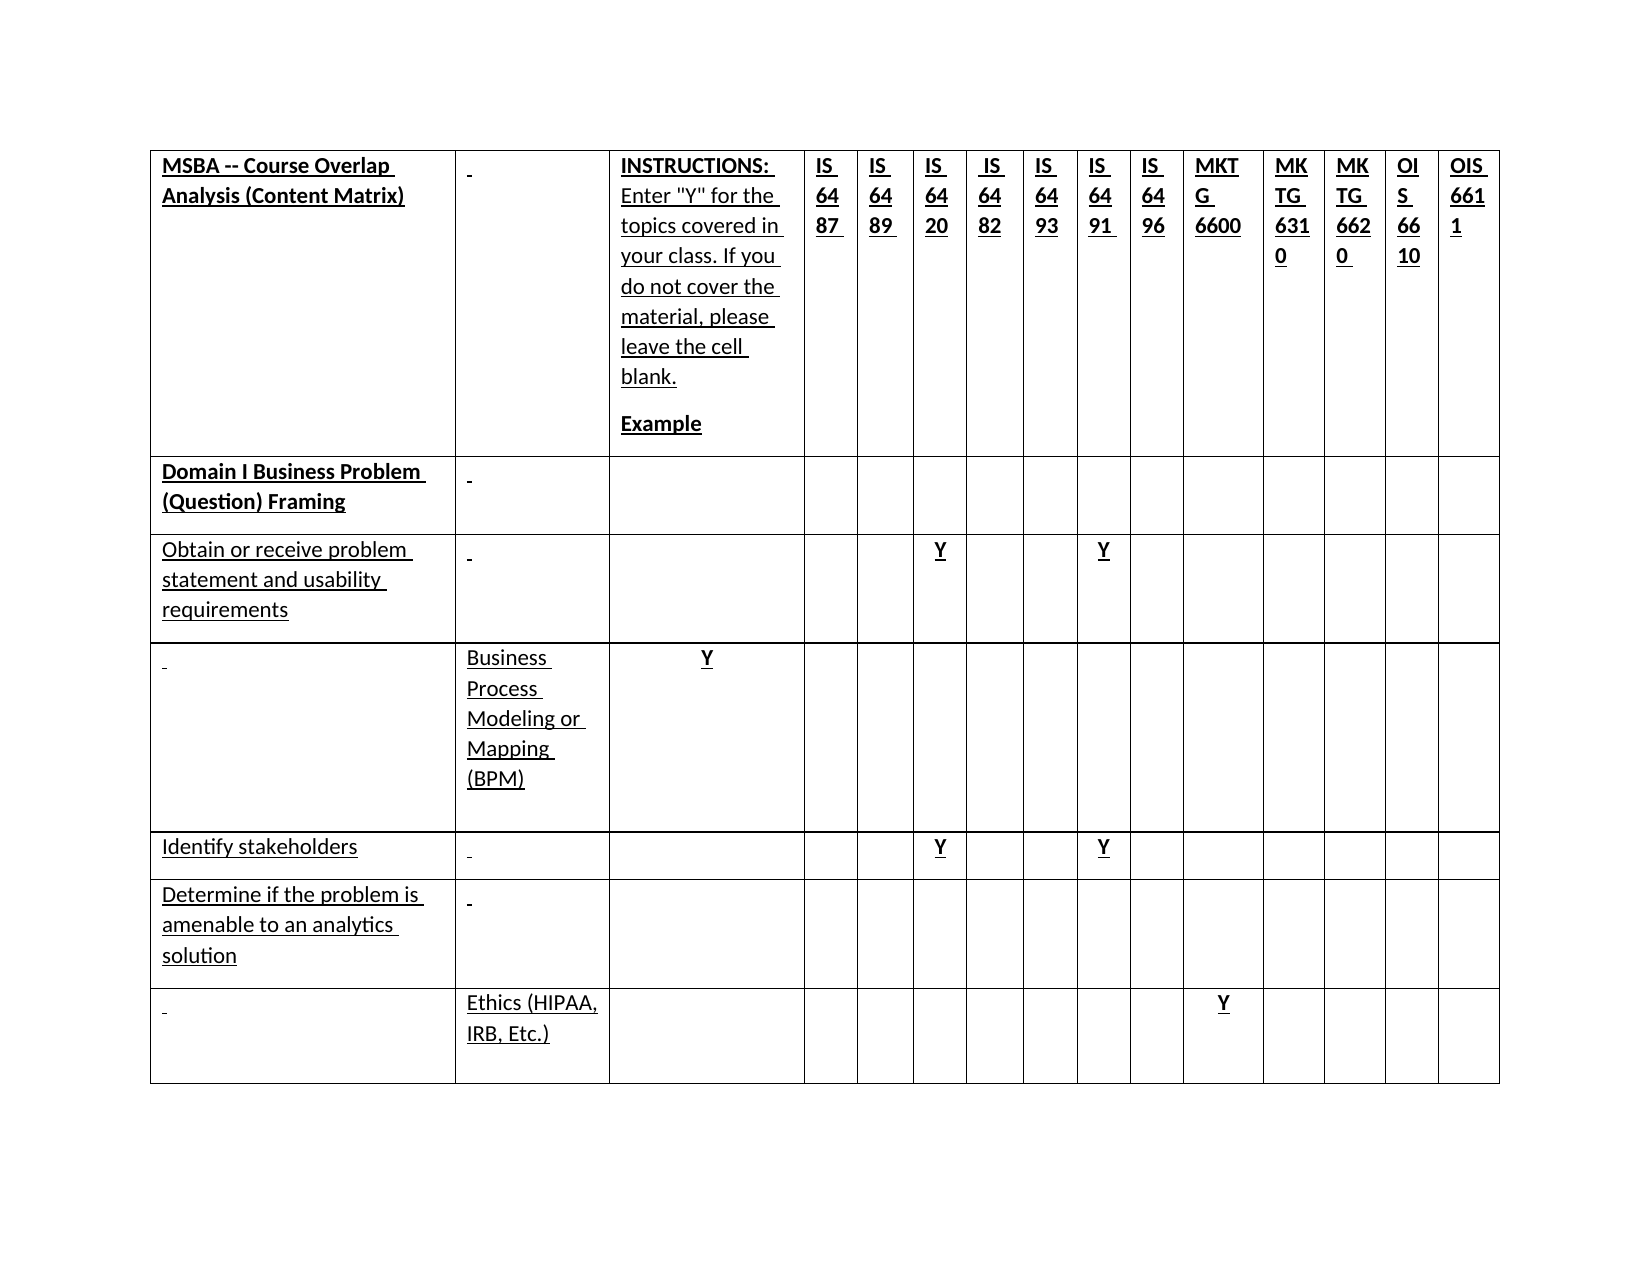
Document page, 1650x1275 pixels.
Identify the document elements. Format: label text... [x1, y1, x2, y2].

table_header MKTG 6310 [1264, 151, 1324, 456]
table_cell [1264, 833, 1324, 879]
table_header IS 6489 [858, 151, 913, 456]
table_header MKTG 6600 [1184, 151, 1263, 456]
table_cell [1325, 457, 1385, 534]
table_cell [610, 833, 804, 879]
table_cell [1131, 833, 1183, 879]
table_cell [1184, 644, 1263, 831]
table_cell [967, 457, 1023, 534]
table_header OIS 6610 [1386, 151, 1438, 456]
table_cell [1325, 880, 1385, 987]
table_cell [1131, 989, 1183, 1083]
table_cell [1439, 644, 1499, 831]
table_cell [1131, 644, 1183, 831]
table_cell [610, 989, 804, 1083]
table_cell Identify stakeholders [151, 833, 455, 879]
table_cell [805, 457, 857, 534]
table_cell [151, 644, 455, 831]
table_cell [1024, 457, 1077, 534]
table_cell [1264, 457, 1324, 534]
table_cell [1439, 989, 1499, 1083]
table_cell [456, 880, 609, 987]
table_cell [1386, 644, 1438, 831]
table_cell [1325, 833, 1385, 879]
table_cell [967, 833, 1023, 879]
table_cell [456, 833, 609, 879]
table_cell [1439, 535, 1499, 642]
table_cell [914, 644, 966, 831]
table_cell [1325, 989, 1385, 1083]
table_cell [1184, 880, 1263, 987]
table_cell [914, 457, 966, 534]
table_header [456, 151, 609, 456]
table_cell [610, 535, 804, 642]
table_cell [1439, 833, 1499, 879]
table_cell [967, 535, 1023, 642]
table_cell [858, 833, 913, 879]
table_cell Y [914, 833, 966, 879]
table_cell [1024, 833, 1077, 879]
table_cell [1024, 880, 1077, 987]
table_header OIS 6611 [1439, 151, 1499, 456]
table_cell [610, 457, 804, 534]
table_cell Y [914, 535, 966, 642]
table_cell [1264, 535, 1324, 642]
table_cell [1264, 880, 1324, 987]
table_cell [805, 833, 857, 879]
table_cell [1386, 880, 1438, 987]
table_cell [1078, 644, 1130, 831]
table_cell [1131, 457, 1183, 534]
table_cell Y [1078, 535, 1130, 642]
table_cell [456, 457, 609, 534]
table_cell [1131, 880, 1183, 987]
table_cell [1264, 989, 1324, 1083]
table_cell [858, 989, 913, 1083]
table_cell [1184, 833, 1263, 879]
table_cell [967, 880, 1023, 987]
table_header INSTRUCTIONS: Enter "Y" for the topics covered in your class. If you do not cover the material, please leave the cell blank. Example [610, 151, 804, 456]
table_cell [1386, 989, 1438, 1083]
table_cell [967, 644, 1023, 831]
table_cell [914, 989, 966, 1083]
table_cell [151, 989, 455, 1083]
table_cell Determine if the problem is amenable to an analytics solution [151, 880, 455, 987]
table_cell [1386, 457, 1438, 534]
table_cell [805, 989, 857, 1083]
table_cell [1024, 535, 1077, 642]
table_cell [967, 989, 1023, 1083]
table_cell [805, 535, 857, 642]
table_cell Domain I Business Problem (Question) Framing [151, 457, 455, 534]
table_cell [1024, 989, 1077, 1083]
table_cell [1078, 989, 1130, 1083]
table_cell Y [1078, 833, 1130, 879]
table_header IS 6491 [1078, 151, 1130, 456]
table_cell [858, 457, 913, 534]
table_cell [610, 880, 804, 987]
table_cell [1131, 535, 1183, 642]
table_header IS 6496 [1131, 151, 1183, 456]
table_cell [858, 535, 913, 642]
table_cell [805, 880, 857, 987]
table_header MSBA -- Course Overlap Analysis (Content Matrix) [151, 151, 455, 456]
table_cell [1078, 880, 1130, 987]
table_cell Y [1184, 989, 1263, 1083]
table_cell [1325, 535, 1385, 642]
table_header MKTG 6620 [1325, 151, 1385, 456]
table_cell [1439, 457, 1499, 534]
table_cell Ethics (HIPAA, IRB, Etc.) [456, 989, 609, 1083]
table_cell [1184, 535, 1263, 642]
table_cell [1439, 880, 1499, 987]
table_cell [456, 535, 609, 642]
table_cell [1386, 535, 1438, 642]
table_header IS 6420 [914, 151, 966, 456]
table_cell [1325, 644, 1385, 831]
table_cell [1264, 644, 1324, 831]
table_cell [1184, 457, 1263, 534]
table_cell [1386, 833, 1438, 879]
table_cell [805, 644, 857, 831]
table_header IS 6493 [1024, 151, 1077, 456]
table_cell Obtain or receive problem statement and usability requirements [151, 535, 455, 642]
table_header IS 6487 [805, 151, 857, 456]
table_cell [858, 644, 913, 831]
table_cell [1024, 644, 1077, 831]
table_cell [914, 880, 966, 987]
table_cell [858, 880, 913, 987]
table_header IS 6482 [967, 151, 1023, 456]
table_cell Y [610, 644, 804, 831]
table_cell Business Process Modeling or Mapping (BPM) [456, 644, 609, 831]
table_cell [1078, 457, 1130, 534]
